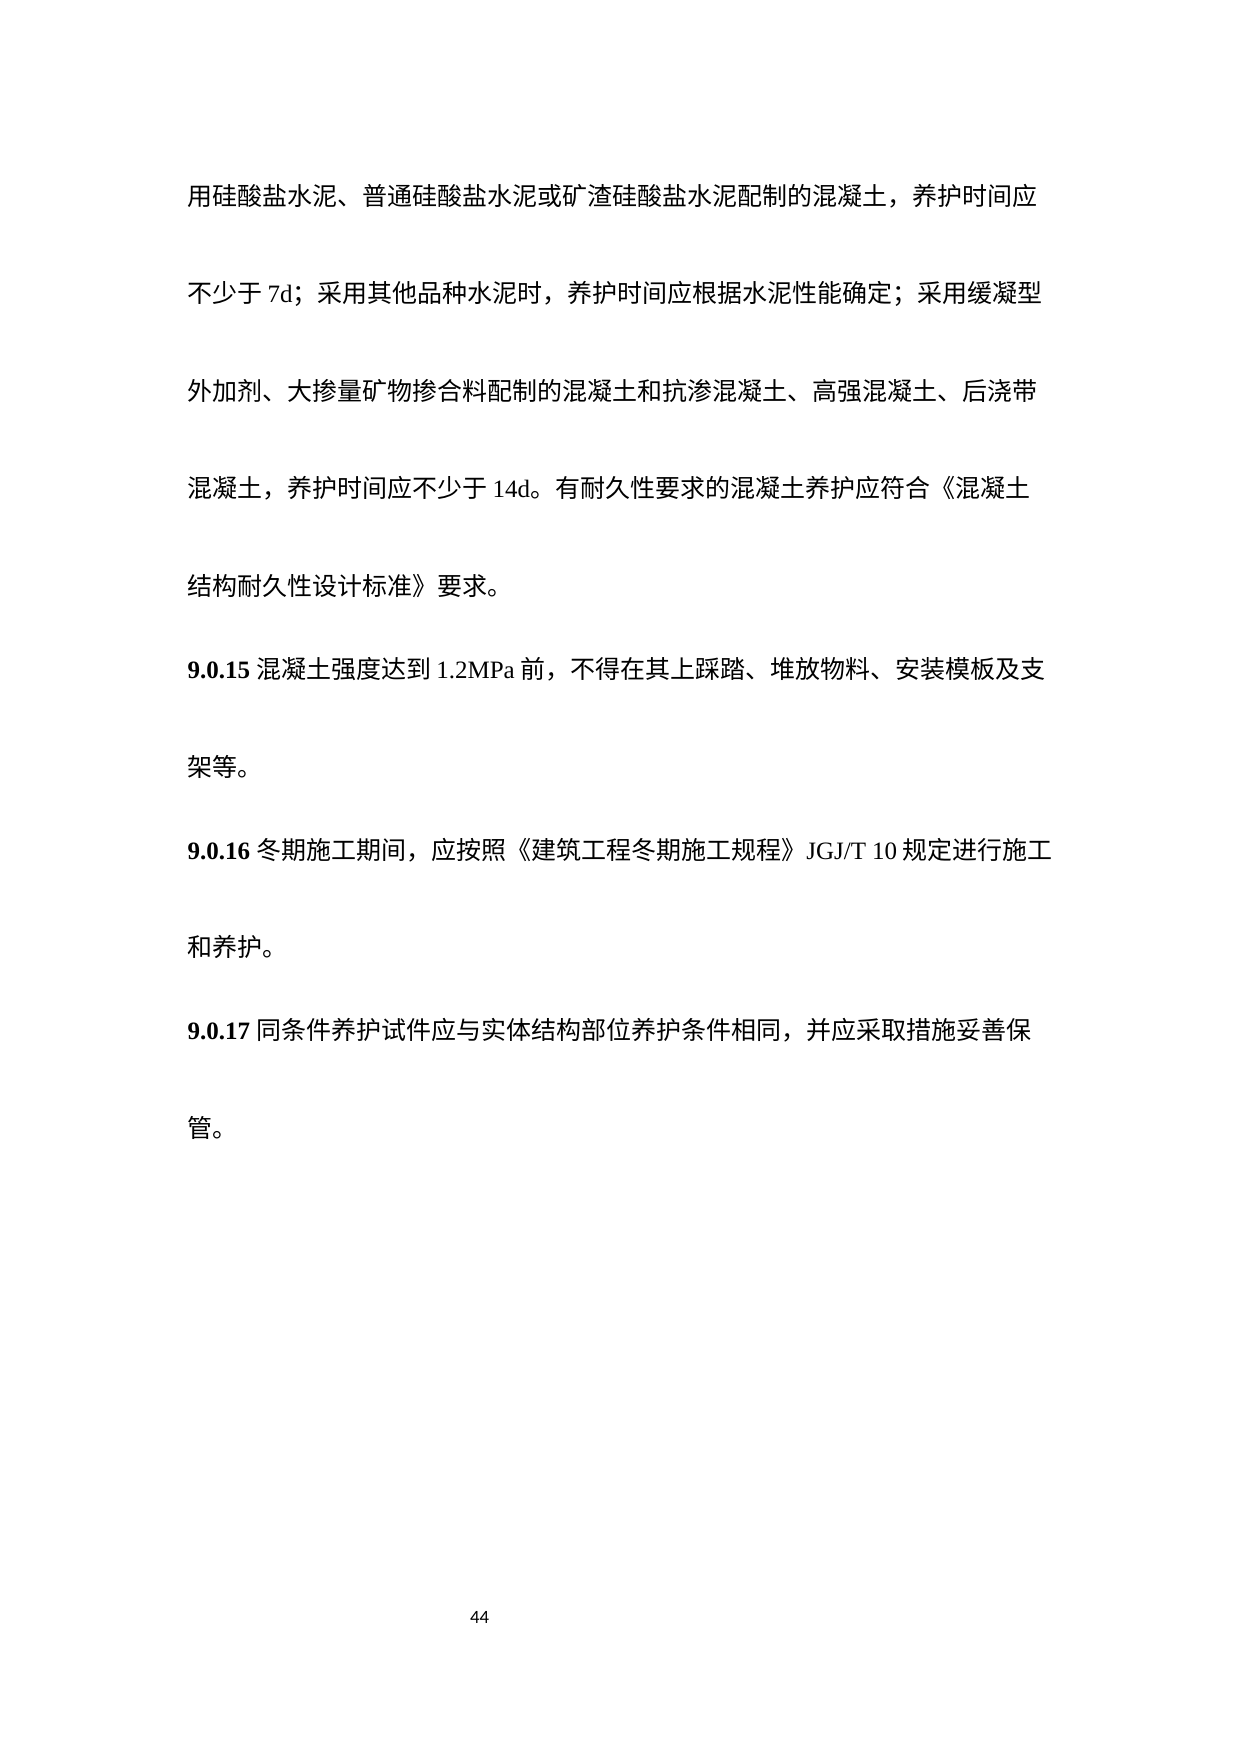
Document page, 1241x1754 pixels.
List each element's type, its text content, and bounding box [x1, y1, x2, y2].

text 9.0.15 混凝土强度达到1.2MPa前，不得在其上踩踏、堆放物料、安装模板及支架等。 [187, 635, 1053, 798]
text 9.0.16 冬期施工期间，应按照《建筑工程冬期施工规程》JGJ/T 10规定进行施工和养护。 [187, 816, 1053, 978]
text 9.0.17 同条件养护试件应与实体结构部位养护条件相同，并应采取措施妥善保管。 [187, 996, 1053, 1159]
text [187, 162, 1053, 617]
